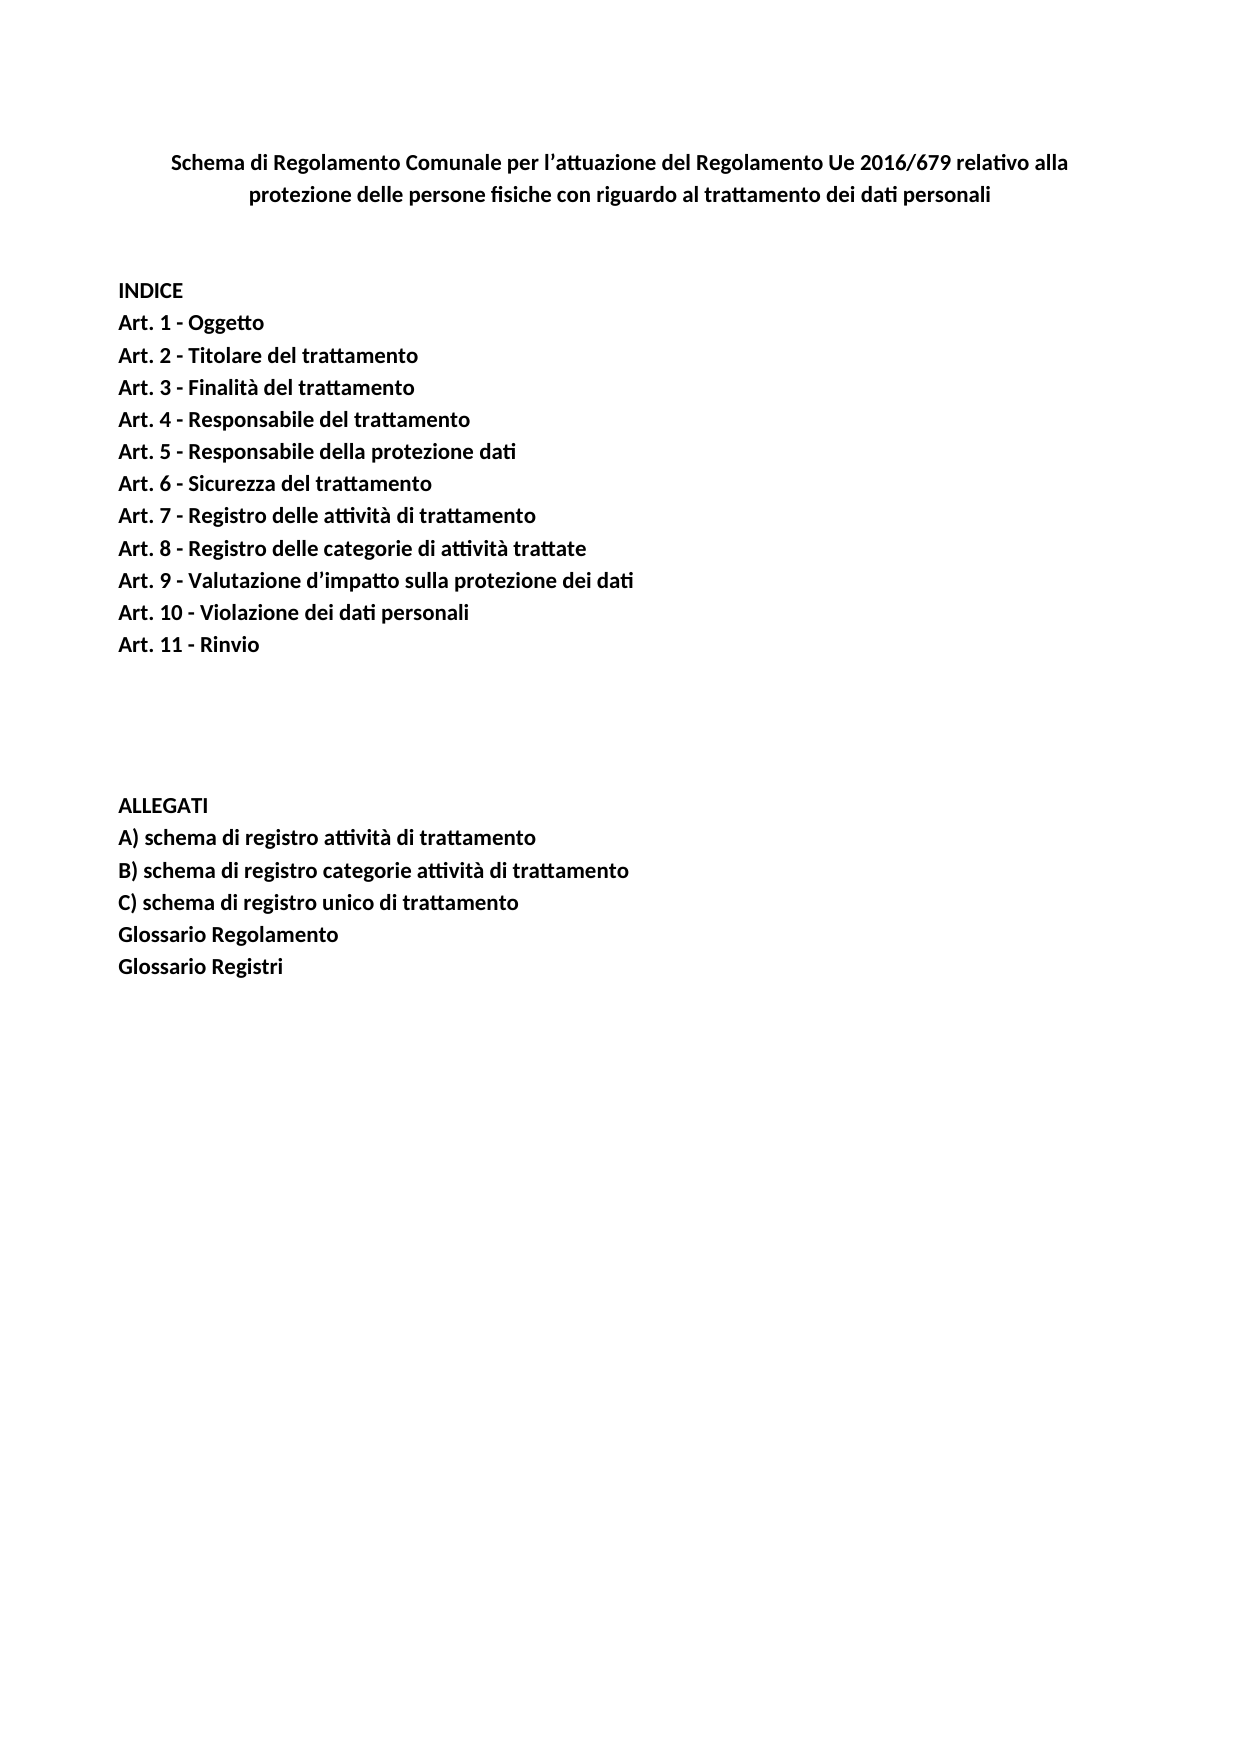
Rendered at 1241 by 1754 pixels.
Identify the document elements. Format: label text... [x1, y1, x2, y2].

text Art. 3 - Finalità del trattamento [118, 373, 1122, 401]
text Art. 6 - Sicurezza del trattamento [118, 469, 1122, 497]
text Schema di Regolamento Comunale per l’attuazione del Regolamento Ue 2016/679 relativo alla protezione delle persone fisiche con riguardo al trattamento dei dati personali [118, 148, 1122, 208]
text Art. 9 - Valutazione d’impatto sulla protezione dei dati [118, 566, 1122, 594]
text A) schema di registro attività di trattamento [118, 823, 1122, 852]
text ALLEGATI [118, 791, 1122, 819]
text B) schema di registro categorie attività di trattamento [118, 856, 1122, 884]
text Glossario Regolamento [118, 920, 1122, 948]
text Art. 5 - Responsabile della protezione dati [118, 437, 1122, 465]
text Art. 2 - Titolare del trattamento [118, 341, 1122, 369]
text Art. 8 - Registro delle categorie di attività trattate [118, 534, 1122, 562]
text Art. 11 - Rinvio [118, 630, 1122, 658]
text Art. 10 - Violazione dei dati personali [118, 598, 1122, 626]
text Glossario Registri [118, 952, 1122, 980]
text Art. 4 - Responsabile del trattamento [118, 405, 1122, 433]
text INDICE [118, 276, 1122, 304]
text Art. 1 - Oggetto [118, 308, 1122, 337]
text Art. 7 - Registro delle attività di trattamento [118, 502, 1122, 530]
text C) schema di registro unico di trattamento [118, 888, 1122, 916]
